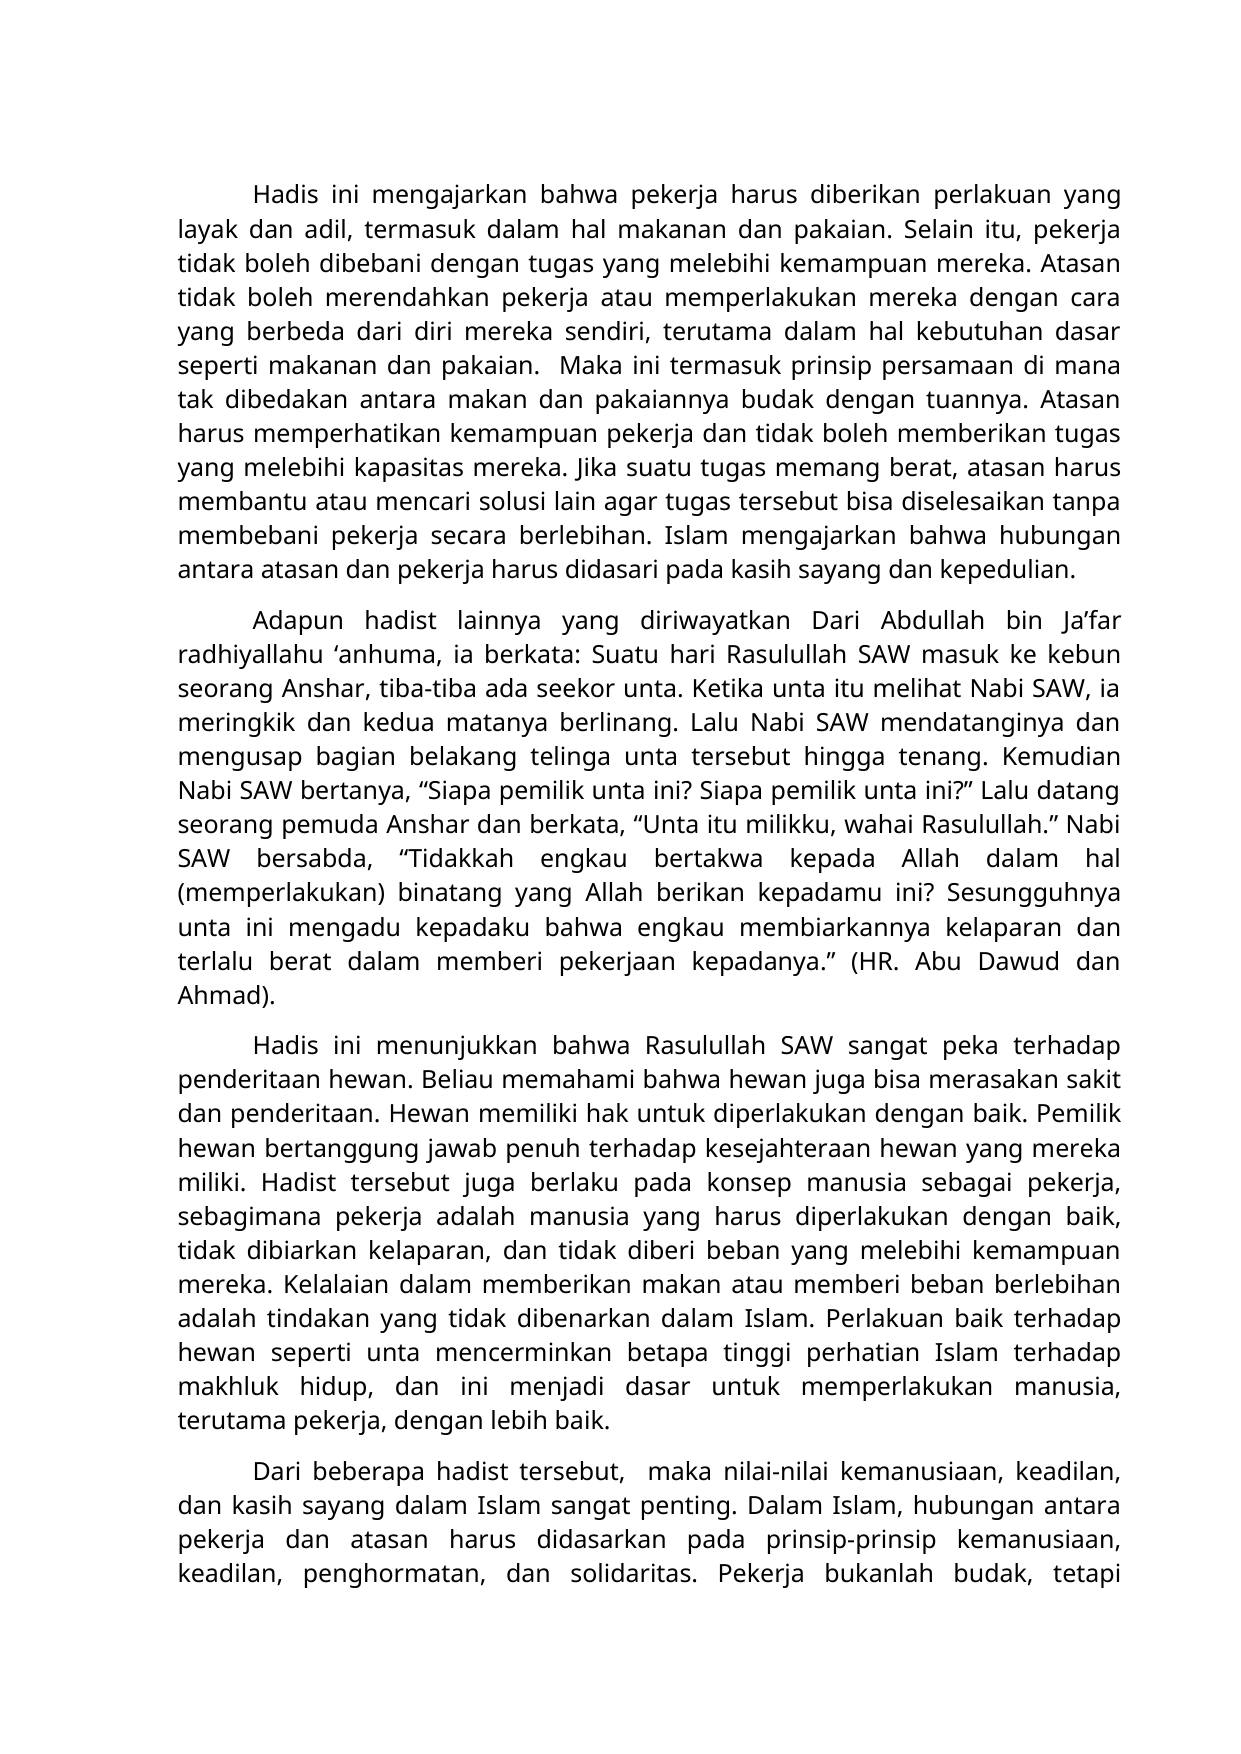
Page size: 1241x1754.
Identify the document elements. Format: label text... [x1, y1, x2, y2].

text Hadis ini mengajarkan bahwa pekerja harus diberikan perlakuan yang layak dan adil, termasuk dalam hal makanan dan pakaian. Selain itu, pekerja tidak boleh dibebani dengan tugas yang melebihi kemampuan mereka. Atasan tidak boleh merendahkan pekerja atau memperlakukan mereka dengan cara yang berbeda dari diri mereka sendiri, terutama dalam hal kebutuhan dasar seperti makanan dan pakaian. Maka ini termasuk prinsip persamaan di mana tak dibedakan antara makan dan pakaiannya budak dengan tuannya. Atasan harus memperhatikan kemampuan pekerja dan tidak boleh memberikan tugas yang melebihi kapasitas mereka. Jika suatu tugas memang berat, atasan harus membantu atau mencari solusi lain agar tugas tersebut bisa diselesaikan tanpa membebani pekerja secara berlebihan. Islam mengajarkan bahwa hubungan antara atasan dan pekerja harus didasari pada kasih sayang dan kepedulian. [177, 177, 1122, 586]
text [177, 1453, 1122, 1590]
text Hadis ini menunjukkan bahwa Rasulullah SAW sangat peka terhadap penderitaan hewan. Beliau memahami bahwa hewan juga bisa merasakan sakit dan penderitaan. Hewan memiliki hak untuk diperlakukan dengan baik. Pemilik hewan bertanggung jawab penuh terhadap kesejahteraan hewan yang mereka miliki. Hadist tersebut juga berlaku pada konsep manusia sebagai pekerja, sebagimana pekerja adalah manusia yang harus diperlakukan dengan baik, tidak dibiarkan kelaparan, dan tidak diberi beban yang melebihi kemampuan mereka. Kelalaian dalam memberikan makan atau memberi beban berlebihan adalah tindakan yang tidak dibenarkan dalam Islam. Perlakuan baik terhadap hewan seperti unta mencerminkan betapa tinggi perhatian Islam terhadap makhluk hidup, dan ini menjadi dasar untuk memperlakukan manusia, terutama pekerja, dengan lebih baik. [177, 1028, 1122, 1437]
text Adapun hadist lainnya yang diriwayatkan Dari Abdullah bin Ja’far radhiyallahu ‘anhuma, ia berkata: Suatu hari Rasulullah SAW masuk ke kebun seorang Anshar, tiba-tiba ada seekor unta. Ketika unta itu melihat Nabi SAW, ia meringkik dan kedua matanya berlinang. Lalu Nabi SAW mendatanginya dan mengusap bagian belakang telinga unta tersebut hingga tenang. Kemudian Nabi SAW bertanya, “Siapa pemilik unta ini? Siapa pemilik unta ini?” Lalu datang seorang pemuda Anshar dan berkata, “Unta itu milikku, wahai Rasulullah.” Nabi SAW bersabda, “Tidakkah engkau bertakwa kepada Allah dalam hal (memperlakukan) binatang yang Allah berikan kepadamu ini? Sesungguhnya unta ini mengadu kepadaku bahwa engkau membiarkannya kelaparan dan terlalu berat dalam memberi pekerjaan kepadanya.” (HR. Abu Dawud dan Ahmad). [177, 603, 1122, 1011]
